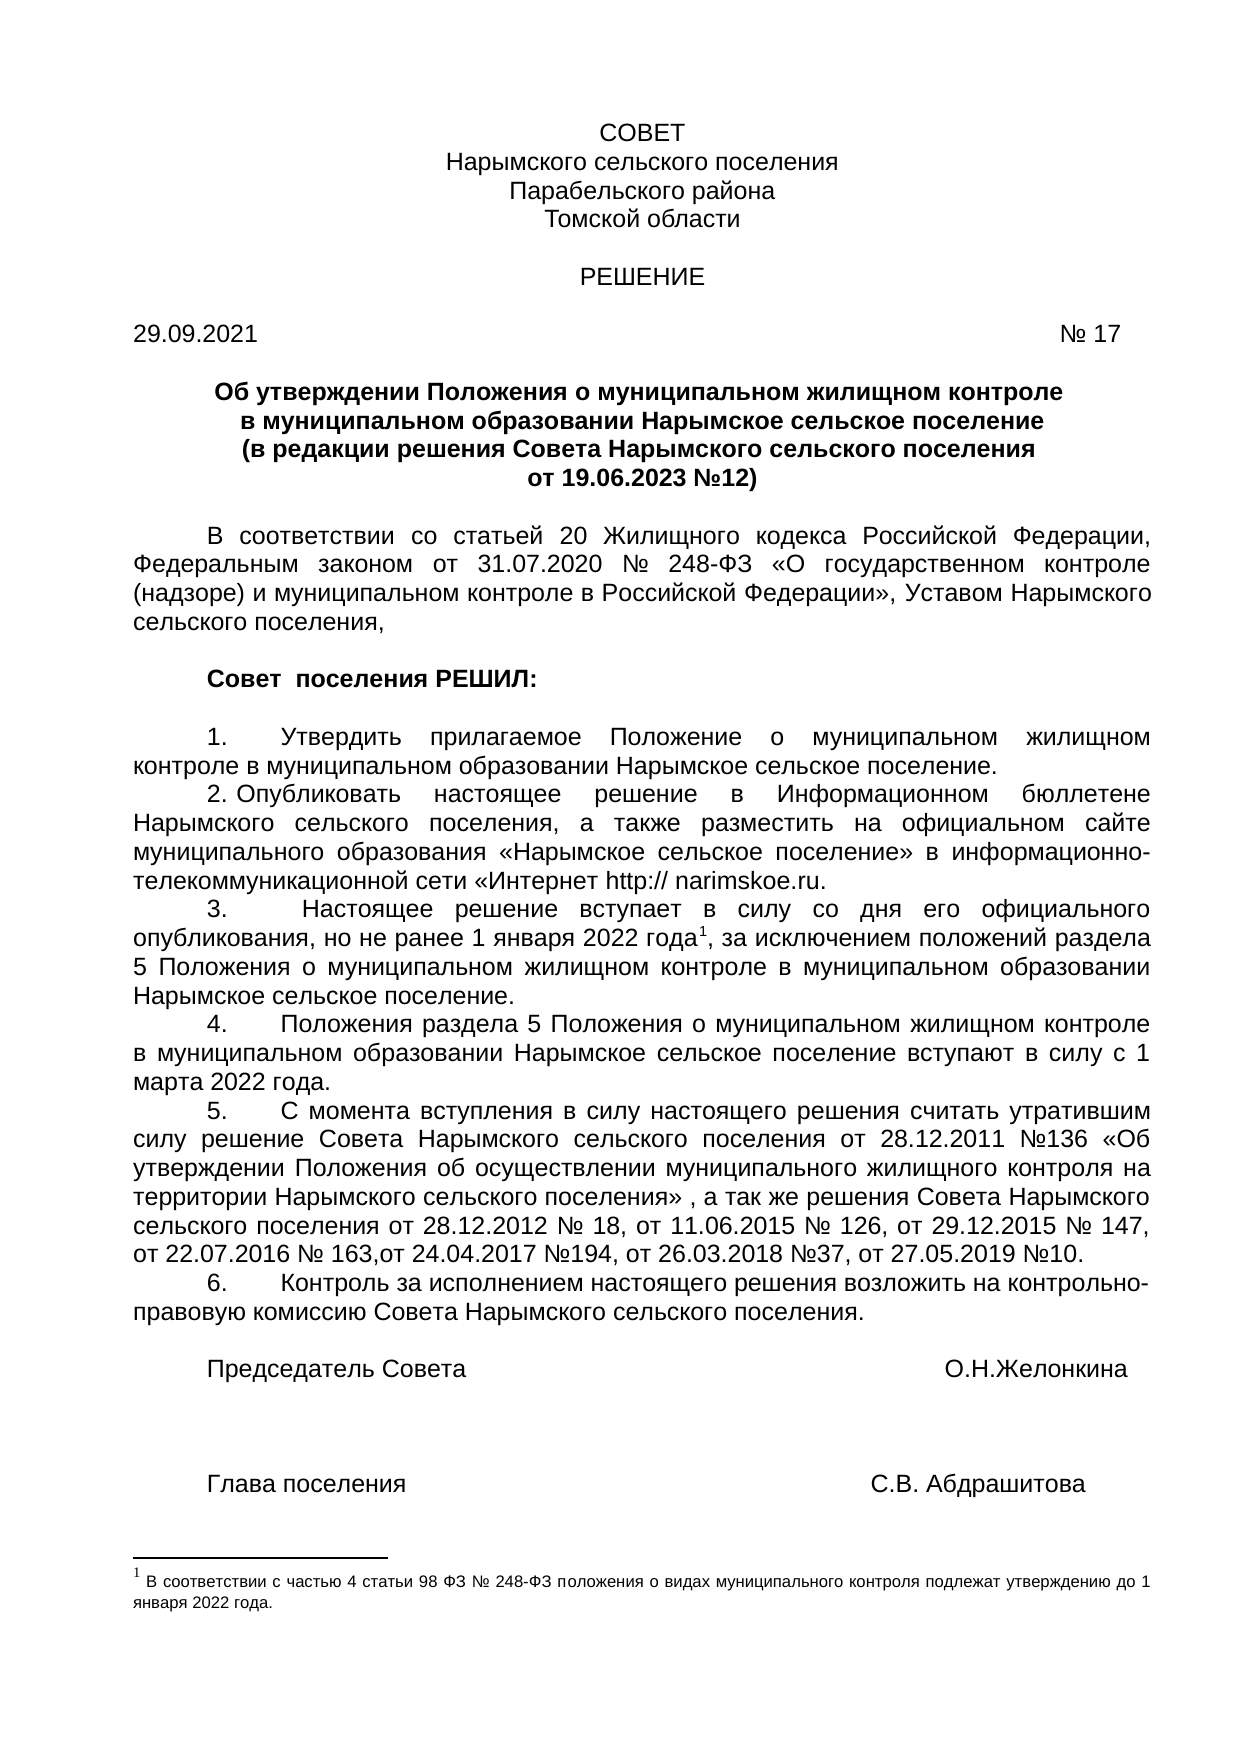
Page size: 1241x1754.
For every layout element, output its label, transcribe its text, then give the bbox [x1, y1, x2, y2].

text Глава поселения С.В. Абдрашитова [133, 1469, 1152, 1498]
text Об утверждении Положения о муниципальном жилищном контроле в муниципальном образовании Нарымское сельское поселение [133, 377, 1152, 434]
list Положения раздела 5 Положения о муниципальном жилищном контроле в муниципальном образовании Нарымское сельское поселение вступают в силу с 1 марта 2022 года. [133, 1009, 1152, 1096]
text СОВЕТ [133, 118, 1152, 147]
text Нарымского сельского поселения [133, 147, 1152, 176]
list Утвердить прилагаемое Положение о муниципальном жилищном контроле в муниципальном образовании Нарымское сельское поселение. [133, 722, 1152, 779]
text (в редакции решения Совета Нарымского сельского поселения от 19.06.2023 №12) [133, 434, 1152, 492]
text Томской области [133, 204, 1152, 233]
list Настоящее решение вступает в силу со дня его официального опубликования, но не ранее 1 января 2022 года, за исключением положений раздела 5 Положения о муниципальном жилищном контроле в муниципальном образовании Нарымское сельское поселение. [133, 894, 1152, 1009]
text Председатель Совета О.Н.Желонкина [133, 1354, 1152, 1383]
text В соответствии со статьей 20 Жилищного кодекса Российской Федерации, Федеральным законом от 31.07.2020 № 248-ФЗ «О государственном контроле (надзоре) и муниципальном контроле в Российской Федерации», Уставом Нарымского сельского поселения, [133, 521, 1152, 636]
text РЕШЕНИЕ [133, 262, 1152, 291]
list Опубликовать настоящее решение в Информационном бюллетене Нарымского сельского поселения, а также разместить на официальном сайте муниципального образования «Нарымское сельское поселение» в информационно-телекоммуникационной сети «Интернет http:// narimskoe.ru. [133, 779, 1152, 894]
list Контроль за исполнением настоящего решения возложить на контрольно-правовую комиссию Совета Нарымского сельского поселения. [133, 1268, 1152, 1326]
list С момента вступления в силу настоящего решения считать утратившим силу решение Совета Нарымского сельского поселения от 28.12.2011 №136 «Об утверждении Положения об осуществлении муниципального жилищного контроля на территории Нарымского сельского поселения» , а так же решения Совета Нарымского сельского поселения от 28.12.2012 № 18, от 11.06.2015 № 126, от 29.12.2015 № 147, от 22.07.2016 № 163,от 24.04.2017 №194, от 26.03.2018 №37, от 27.05.2019 №10. [133, 1096, 1152, 1268]
text Парабельского района [133, 176, 1152, 204]
text 29.09.2021 № 17 [133, 319, 1152, 348]
list Совет поселения РЕШИЛ: [133, 664, 1152, 693]
